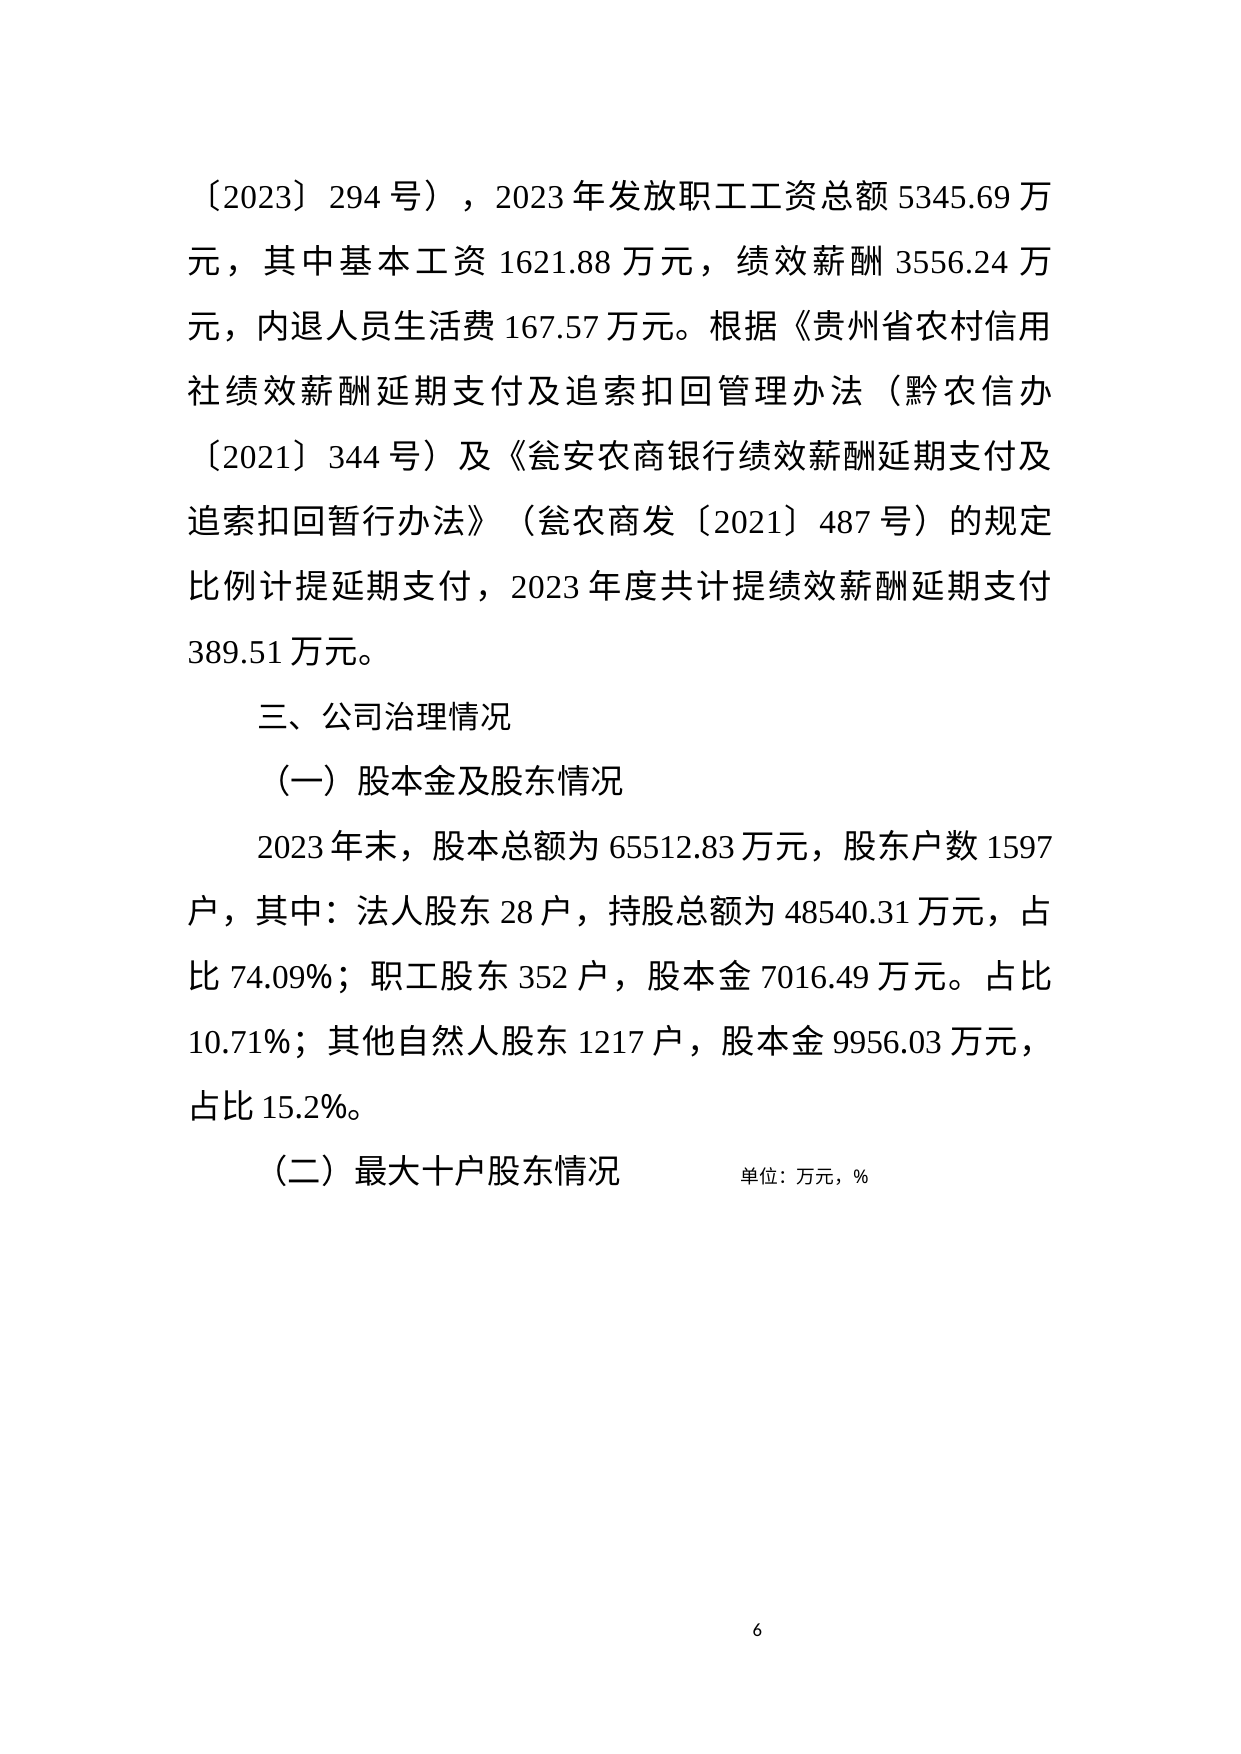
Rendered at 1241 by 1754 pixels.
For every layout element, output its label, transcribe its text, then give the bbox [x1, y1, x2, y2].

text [187, 162, 1053, 682]
text 三、公司治理情况 [187, 682, 1053, 747]
text （二）最大十户股东情况 单位：万元，% [187, 1137, 1053, 1202]
text （一）股本金及股东情况 [187, 747, 1053, 812]
text 2023年末，股本总额为65512.83万元，股东户数1597户，其中：法人股东28户，持股总额为48540.31万元，占比74.09%；职工股东352户，股本金7016.49万元。占比10.71%；其他自然人股东1217户，股本金9956.03万元，占比15.2%。 [187, 812, 1053, 1137]
